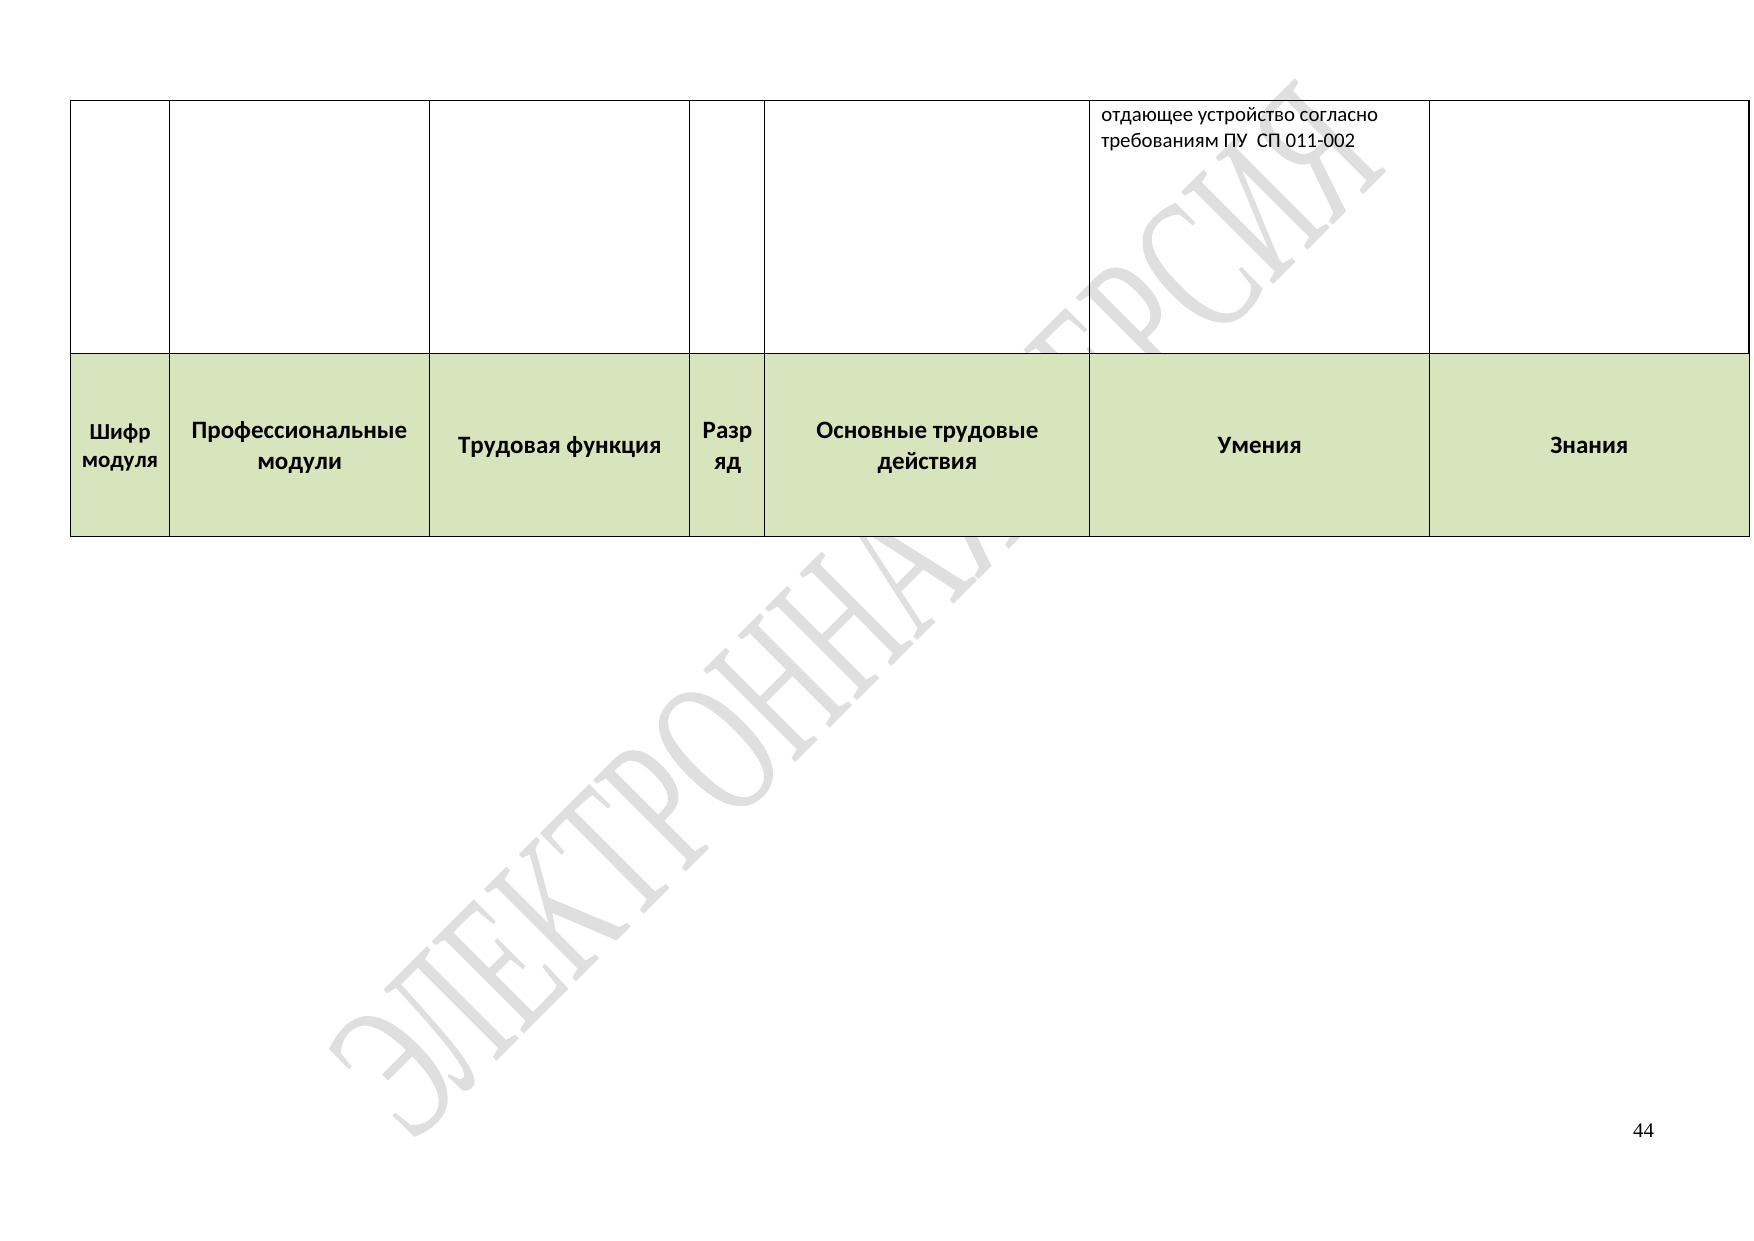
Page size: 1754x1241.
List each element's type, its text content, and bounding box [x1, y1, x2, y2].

table_cell Знания [1430, 354, 1749, 536]
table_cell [765, 101, 1089, 353]
table_cell Шифр модуля [71, 354, 169, 536]
table_cell Трудовая функция [430, 354, 689, 536]
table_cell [1430, 101, 1748, 353]
table_cell Профессиональные модули [170, 354, 429, 536]
table_cell Основные трудовые действия [765, 354, 1089, 536]
table_cell Умения [1090, 354, 1429, 536]
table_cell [1090, 101, 1429, 353]
table_cell Разряд [690, 354, 764, 536]
